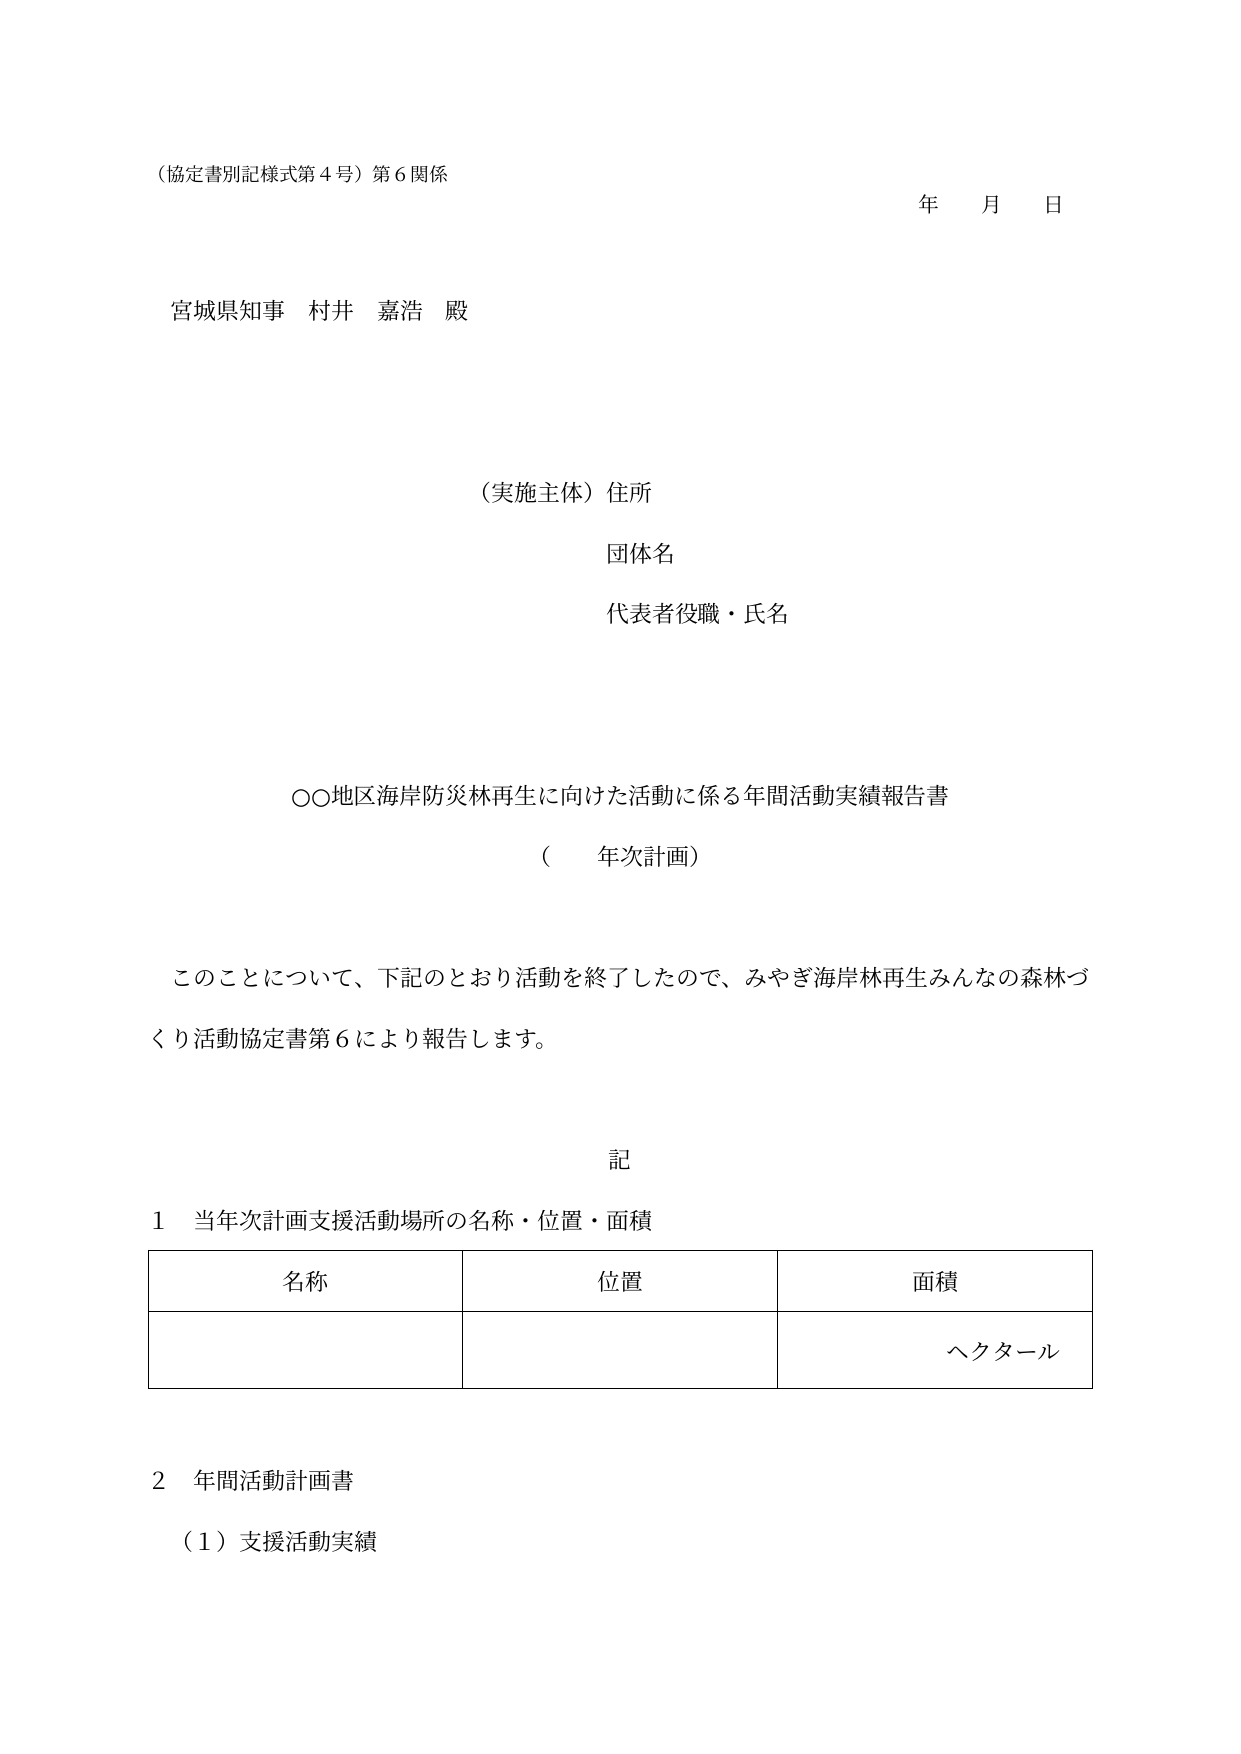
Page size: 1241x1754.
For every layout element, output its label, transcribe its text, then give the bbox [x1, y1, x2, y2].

text ○○地区海岸防災林再生に向けた活動に係る年間活動実績報告書 [148, 764, 1092, 825]
text （協定書別記様式第４号）第６関係 [148, 158, 1092, 189]
text 代表者役職・氏名 [148, 583, 1092, 643]
table_header 名称 [149, 1251, 462, 1311]
text 記 [148, 1128, 1092, 1189]
table_cell ヘクタール [778, 1312, 1092, 1388]
text 宮城県知事 村井 嘉浩 殿 [148, 279, 1092, 340]
text 団体名 [148, 522, 1092, 583]
text 年 月 日 [148, 189, 1092, 219]
text このことについて、下記のとおり活動を終了したので、みやぎ海岸林再生みんなの森林づくり活動協定書第６により報告します。 [148, 946, 1092, 1068]
text １ 当年次計画支援活動場所の名称・位置・面積 [148, 1189, 1092, 1249]
text （実施主体）住所 [148, 461, 1092, 522]
table_cell [463, 1312, 777, 1388]
table_cell [149, 1312, 462, 1388]
table_header 面積 [778, 1251, 1092, 1311]
table_header 位置 [463, 1251, 777, 1311]
text （ 年次計画） [148, 825, 1092, 886]
text （１）支援活動実績 [148, 1510, 1092, 1571]
text ２ 年間活動計画書 [148, 1449, 1092, 1510]
